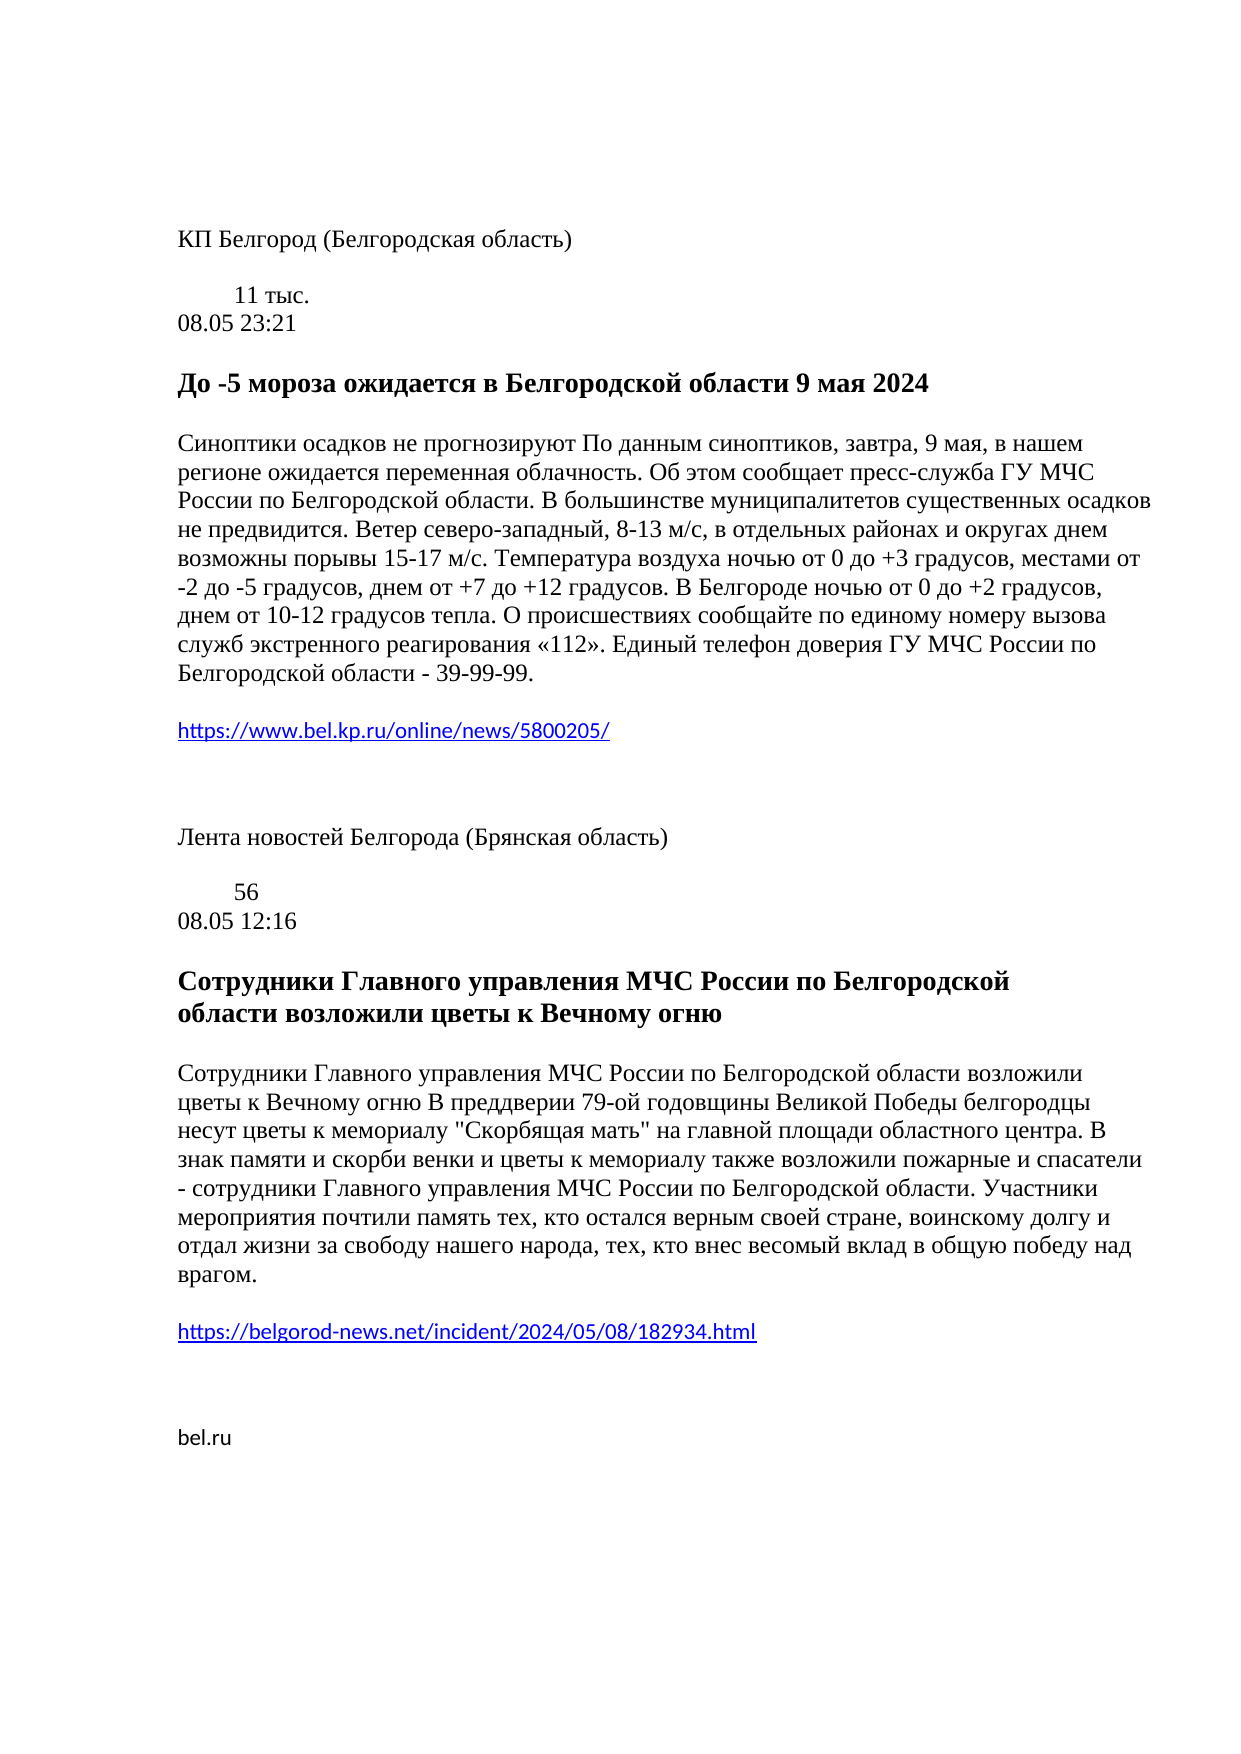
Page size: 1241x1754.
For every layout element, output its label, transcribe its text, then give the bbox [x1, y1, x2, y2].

text bel.ru [177, 1423, 1152, 1451]
text https://belgorod-news.net/incident/2024/05/08/182934.html [177, 1317, 1152, 1345]
text 56 [177, 851, 1152, 906]
text 08.05 23:21 [177, 308, 1152, 337]
text 08.05 12:16 [177, 906, 1152, 935]
text Сотрудники Главного управления МЧС России по Белгородской области возложили цветы к Вечному огню [177, 964, 1152, 1029]
text КП Белгород (Белгородская область) [177, 224, 1152, 253]
text До -5 мороза ожидается в Белгородской области 9 мая 2024 [177, 366, 1152, 399]
text Синоптики осадков не прогнозируют По данным синоптиков, завтра, 9 мая, в нашем регионе ожидается переменная облачность. Об этом сообщает пресс-служба ГУ МЧС России по Белгородской области. В большинстве муниципалитетов существенных осадков не предвидится. Ветер северо-западный, 8-13 м/с, в отдельных районах и округах днем возможны порывы 15-17 м/с. Температура воздуха ночью от 0 до +3 градусов, местами от -2 до -5 градусов, днем от +7 до +12 градусов. В Белгороде ночью от 0 до +2 градусов, днем от 10-12 градусов тепла. О происшествиях сообщайте по единому номеру вызова служб экстренного реагирования «112». Единый телефон доверия ГУ МЧС России по Белгородской области - 39-99-99. [177, 428, 1152, 687]
text https://www.bel.kp.ru/online/news/5800205/ [177, 716, 1152, 744]
text Лента новостей Белгорода (Брянская область) [177, 822, 1152, 851]
text Сотрудники Главного управления МЧС России по Белгородской области возложили цветы к Вечному огню В преддверии 79-ой годовщины Великой Победы белгородцы несут цветы к мемориалу "Скорбящая мать" на главной площади областного центра. В знак памяти и скорби венки и цветы к мемориалу также возложили пожарные и спасатели - сотрудники Главного управления МЧС России по Белгородской области. Участники мероприятия почтили память тех, кто остался верным своей стране, воинскому долгу и отдал жизни за свободу нашего народа, тех, кто внес весомый вклад в общую победу над врагом. [177, 1058, 1152, 1288]
text 11 тыс. [177, 253, 1152, 308]
